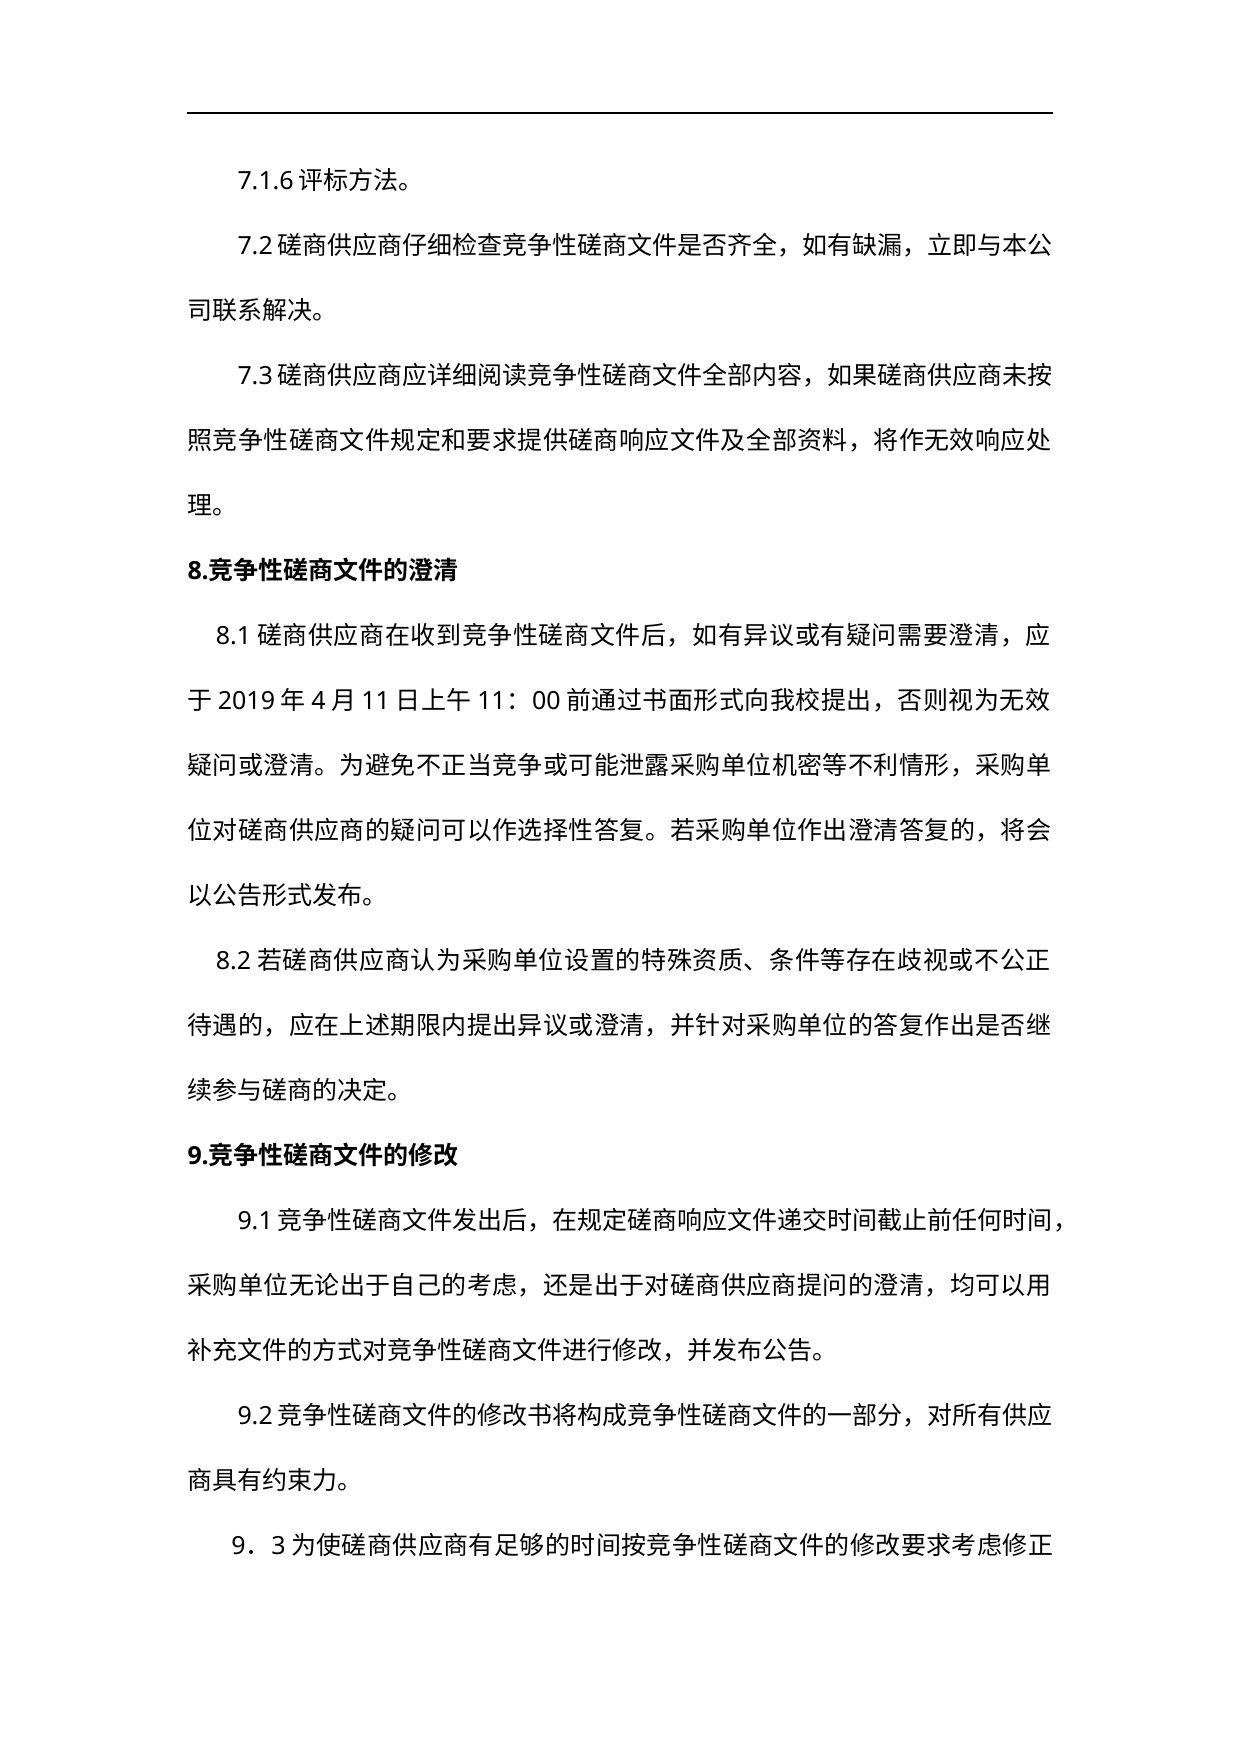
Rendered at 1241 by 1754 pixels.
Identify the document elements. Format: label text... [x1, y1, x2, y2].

text 8.竞争性磋商文件的澄清 [187, 536, 1053, 601]
text 7.2磋商供应商仔细检查竞争性磋商文件是否齐全，如有缺漏，立即与本公司联系解决。 [187, 211, 1053, 341]
text 9.2竞争性磋商文件的修改书将构成竞争性磋商文件的一部分，对所有供应商具有约束力。 [187, 1381, 1053, 1511]
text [187, 1511, 1053, 1576]
text 8.1磋商供应商在收到竞争性磋商文件后，如有异议或有疑问需要澄清，应于2019年4月11日上午11：00前通过书面形式向我校提出，否则视为无效疑问或澄清。为避免不正当竞争或可能泄露采购单位机密等不利情形，采购单位对磋商供应商的疑问可以作选择性答复。若采购单位作出澄清答复的，将会以公告形式发布。 [187, 601, 1053, 926]
text 8.2若磋商供应商认为采购单位设置的特殊资质、条件等存在歧视或不公正待遇的，应在上述期限内提出异议或澄清，并针对采购单位的答复作出是否继续参与磋商的决定。 [187, 926, 1053, 1121]
text 7.3磋商供应商应详细阅读竞争性磋商文件全部内容，如果磋商供应商未按照竞争性磋商文件规定和要求提供磋商响应文件及全部资料，将作无效响应处理。 [187, 341, 1053, 536]
text 7.1.6评标方法。 [187, 146, 1053, 211]
text 9.1竞争性磋商文件发出后，在规定磋商响应文件递交时间截止前任何时间，采购单位无论出于自己的考虑，还是出于对磋商供应商提问的澄清，均可以用补充文件的方式对竞争性磋商文件进行修改，并发布公告。 [187, 1186, 1053, 1381]
text 9.竞争性磋商文件的修改 [187, 1121, 1053, 1186]
